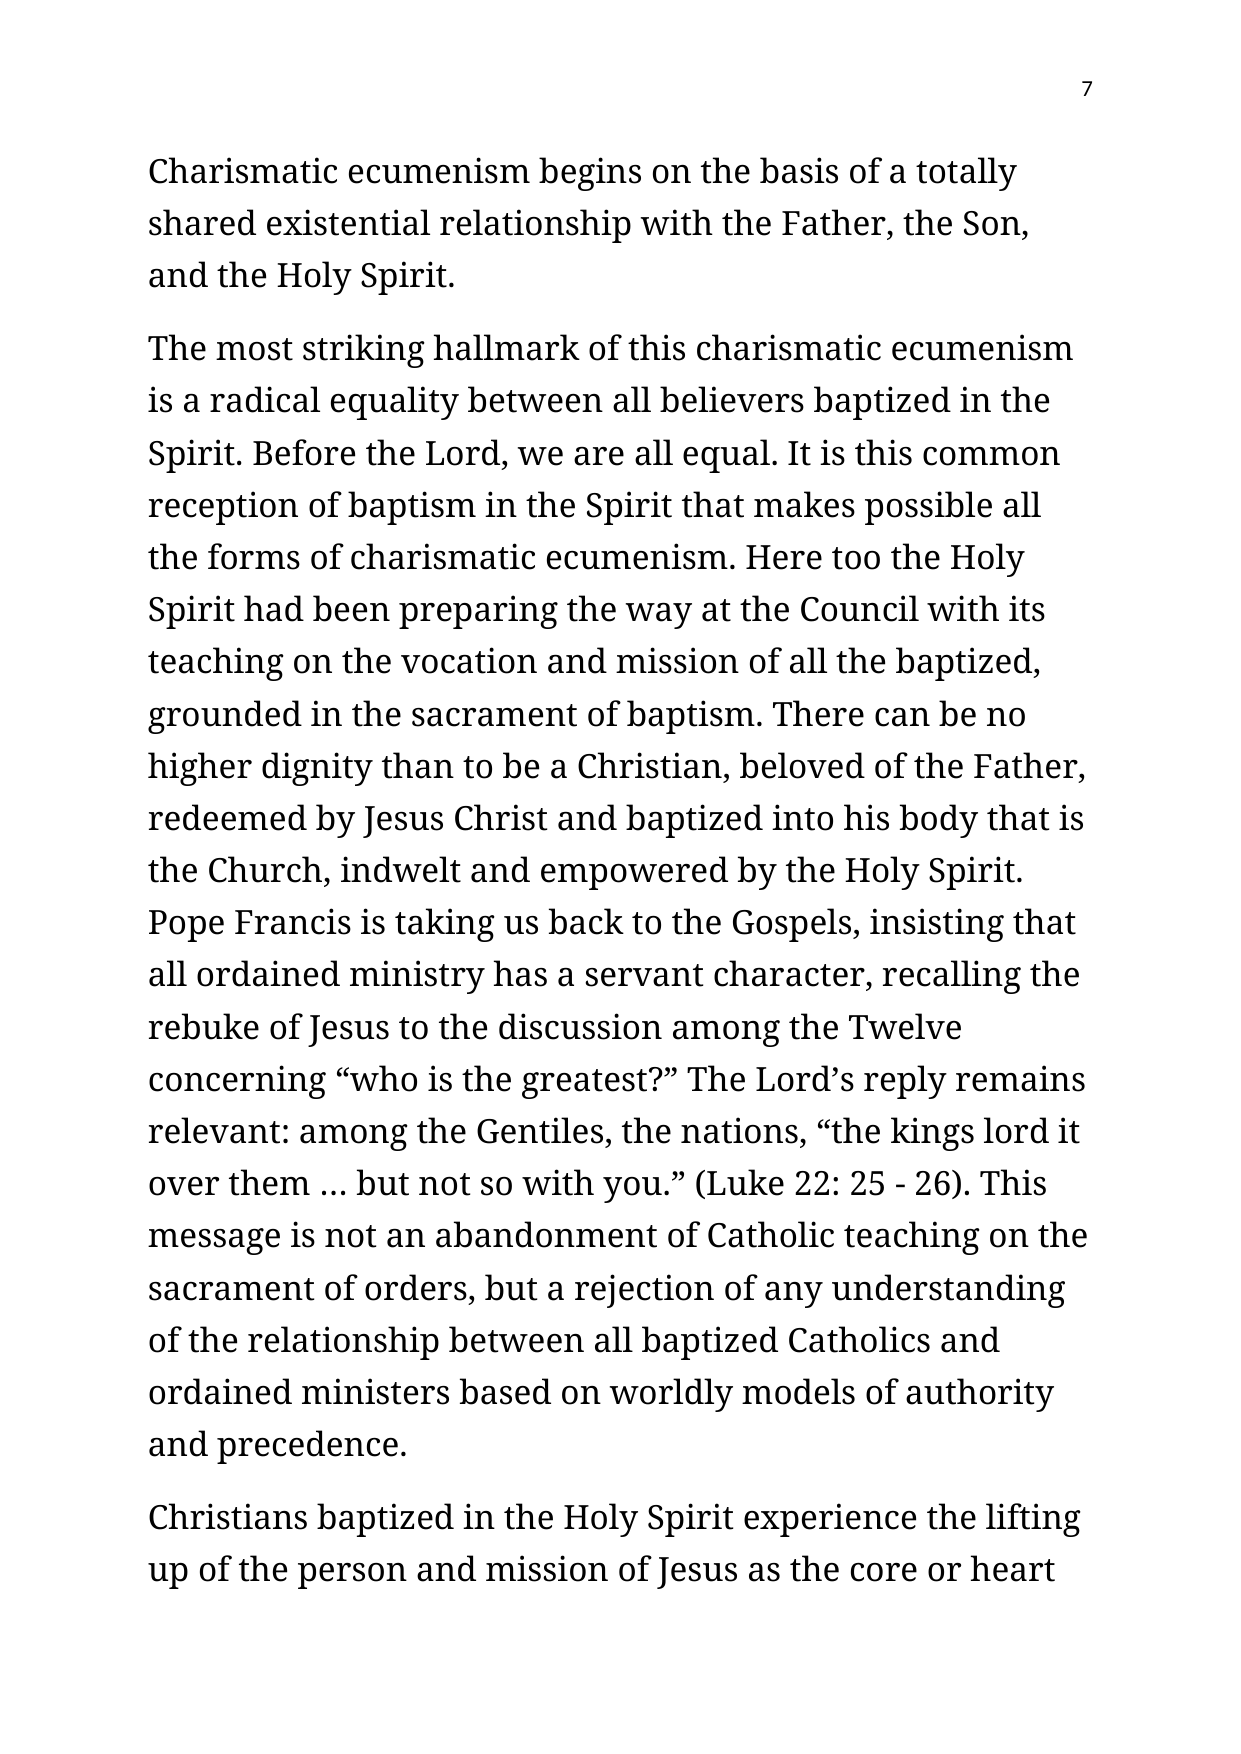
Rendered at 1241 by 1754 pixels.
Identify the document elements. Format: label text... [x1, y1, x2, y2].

text The most striking hallmark of this charismatic ecumenism is a radical equality between all believers baptized in the Spirit. Before the Lord, we are all equal. It is this common reception of baptism in the Spirit that makes possible all the forms of charismatic ecumenism. Here too the Holy Spirit had been preparing the way at the Council with its teaching on the vocation and mission of all the baptized, grounded in the sacrament of baptism. There can be no higher dignity than to be a Christian, beloved of the Father, redeemed by Jesus Christ and baptized into his body that is the Church, indwelt and empowered by the Holy Spirit. Pope Francis is taking us back to the Gospels, insisting that all ordained ministry has a servant character, recalling the rebuke of Jesus to the discussion among the Twelve concerning “who is the greatest?” The Lord’s reply remains relevant: among the Gentiles, the nations, “the kings lord it over them … but not so with you.” (Luke 22: 25 - 26). This message is not an abandonment of Catholic teaching on the sacrament of orders, but a rejection of any understanding of the relationship between all baptized Catholics and ordained ministers based on worldly models of authority and precedence. [148, 325, 1093, 1466]
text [148, 1494, 1093, 1592]
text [148, 148, 1093, 297]
